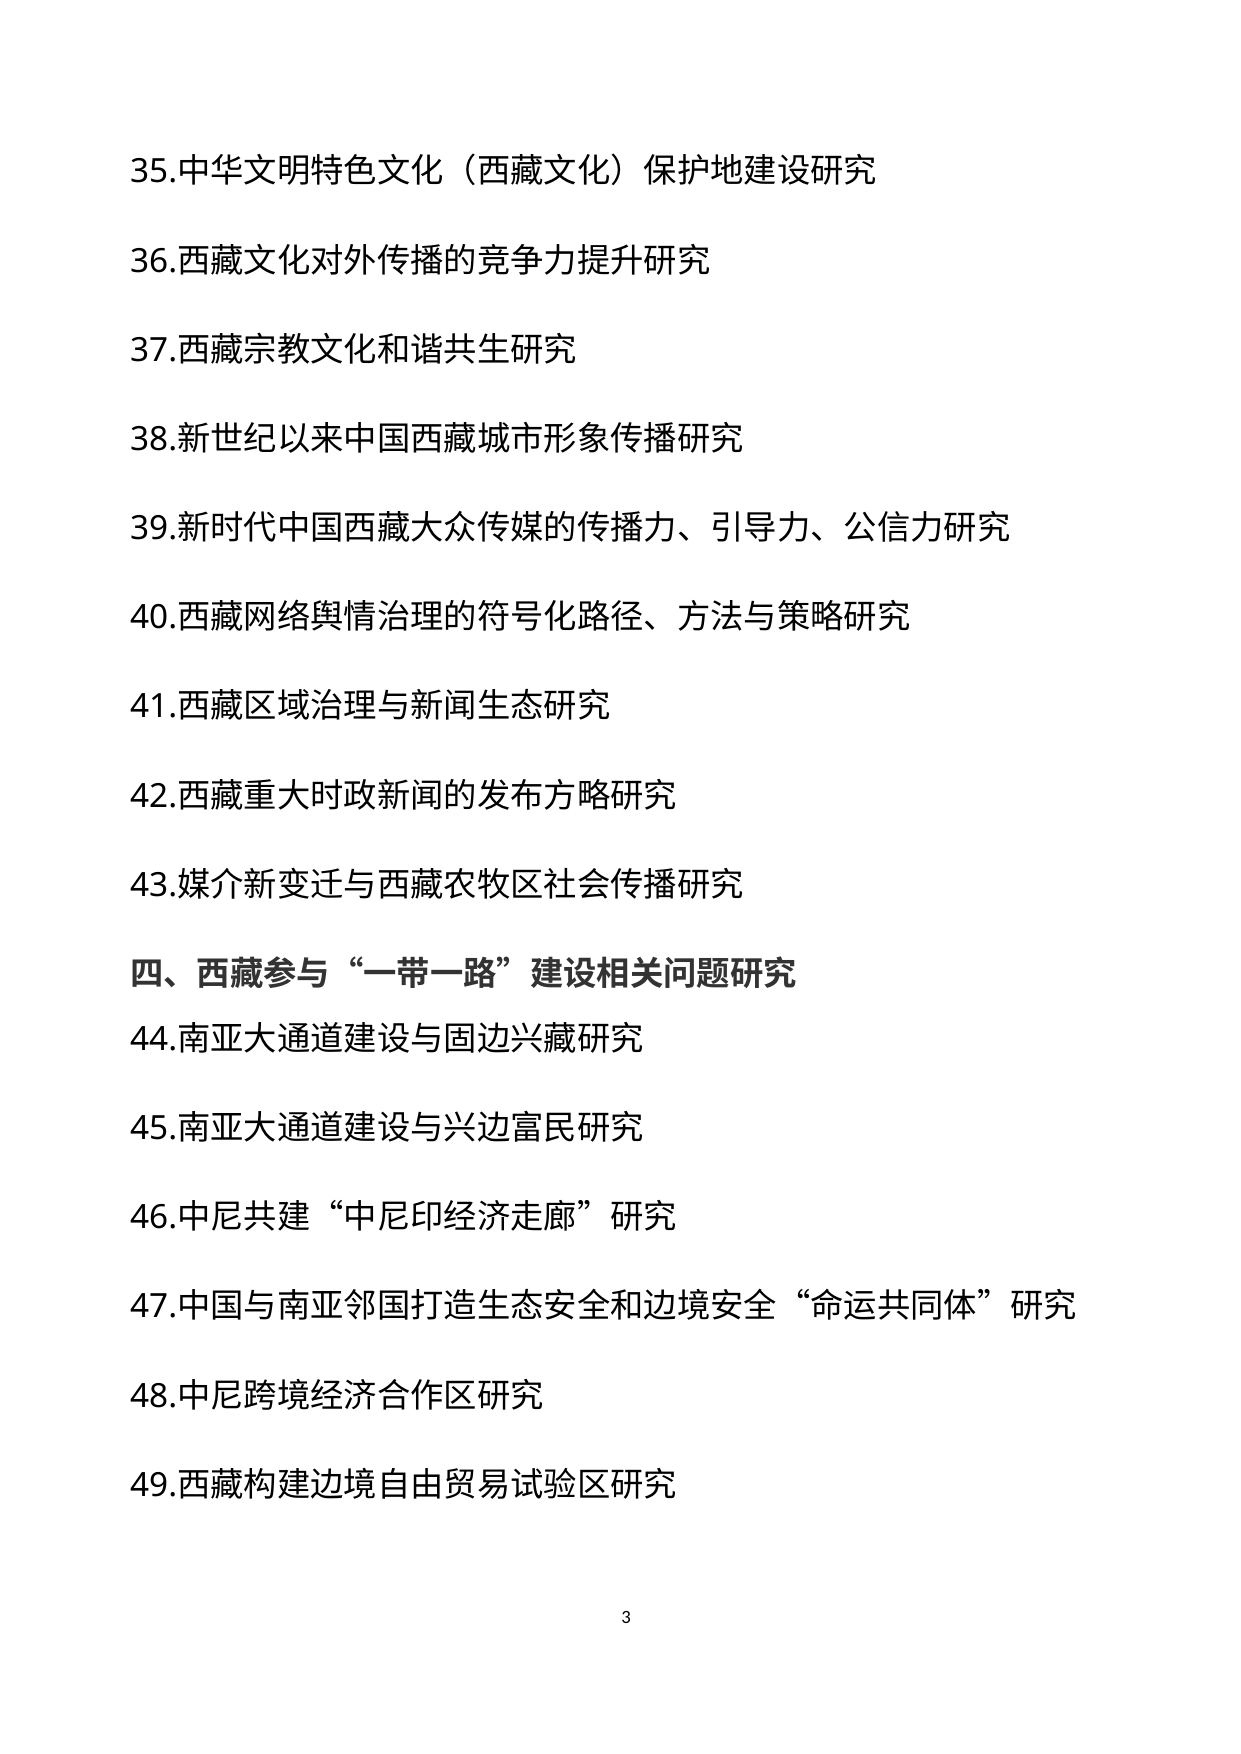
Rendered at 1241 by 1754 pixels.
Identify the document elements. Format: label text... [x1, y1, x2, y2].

list 45.南亚大通道建设与兴边富民研究 [130, 1093, 1122, 1158]
list 39.新时代中国西藏大众传媒的传播力、引导力、公信力研究 [130, 493, 1122, 558]
list 43.媒介新变迁与西藏农牧区社会传播研究 [130, 849, 1122, 914]
list 37.西藏宗教文化和谐共生研究 [130, 314, 1122, 379]
list 48.中尼跨境经济合作区研究 [130, 1360, 1122, 1425]
list 40.西藏网络舆情治理的符号化路径、方法与策略研究 [130, 582, 1122, 647]
list 36.西藏文化对外传播的竞争力提升研究 [130, 225, 1122, 290]
list 49.西藏构建边境自由贸易试验区研究 [130, 1449, 1122, 1514]
list 42.西藏重大时政新闻的发布方略研究 [130, 760, 1122, 825]
list 44.南亚大通道建设与固边兴藏研究 [130, 1003, 1122, 1068]
list 38.新世纪以来中国西藏城市形象传播研究 [130, 403, 1122, 468]
list 46.中尼共建“中尼印经济走廊”研究 [130, 1182, 1122, 1247]
list 四、西藏参与“一带一路”建设相关问题研究 [130, 938, 1122, 1003]
list 35.中华文明特色文化（西藏文化）保护地建设研究 [130, 136, 1122, 201]
list 47.中国与南亚邻国打造生态安全和边境安全“命运共同体”研究 [130, 1271, 1122, 1336]
list 41.西藏区域治理与新闻生态研究 [130, 671, 1122, 736]
